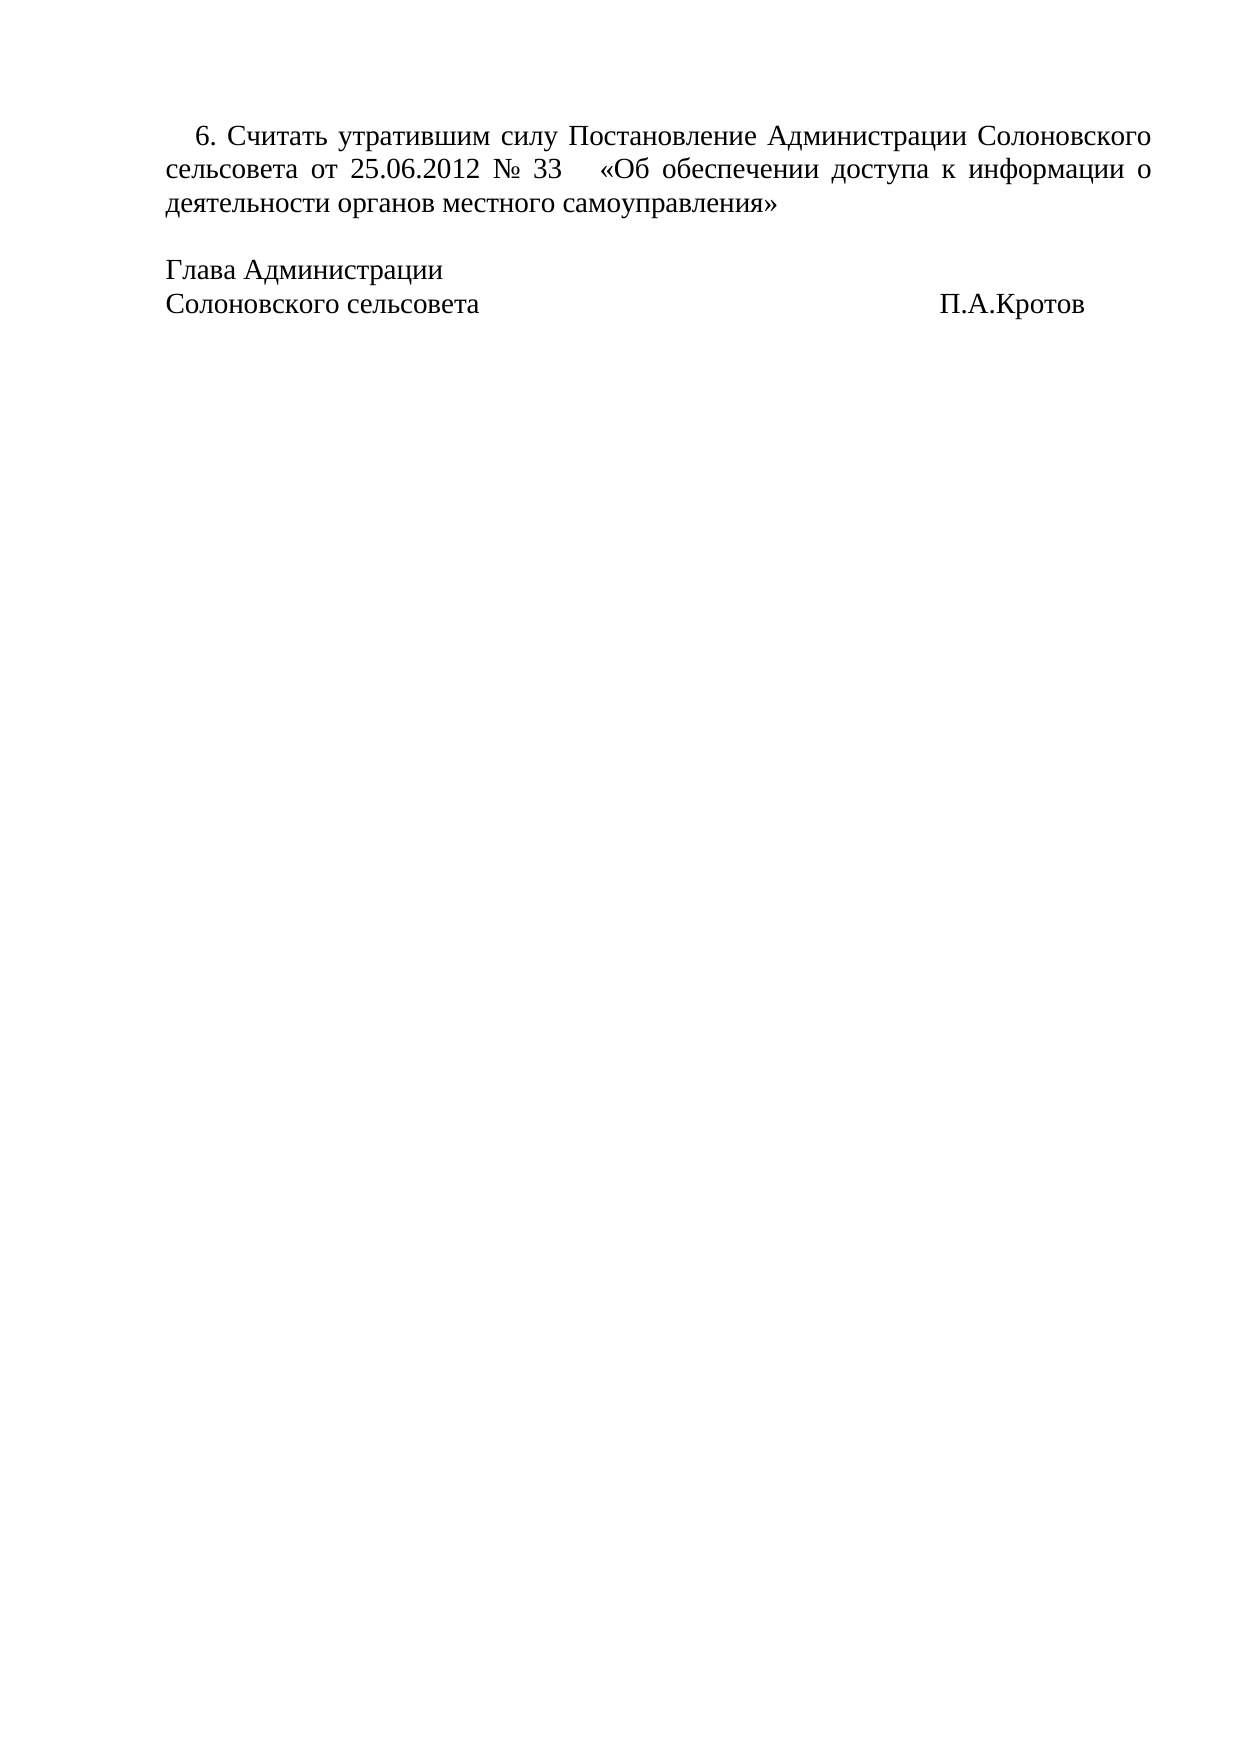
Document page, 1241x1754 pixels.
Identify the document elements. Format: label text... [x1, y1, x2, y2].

text Глава Администрации [165, 252, 1158, 286]
text 6. Считать утратившим силу Постановление Администрации Солоновского сельсовета от 25.06.2012 № 33 «Об обеспечении доступа к информации о деятельности органов местного самоуправления» [165, 118, 1152, 219]
text Солоновского сельсовета П.А.Кротов [165, 286, 1158, 319]
